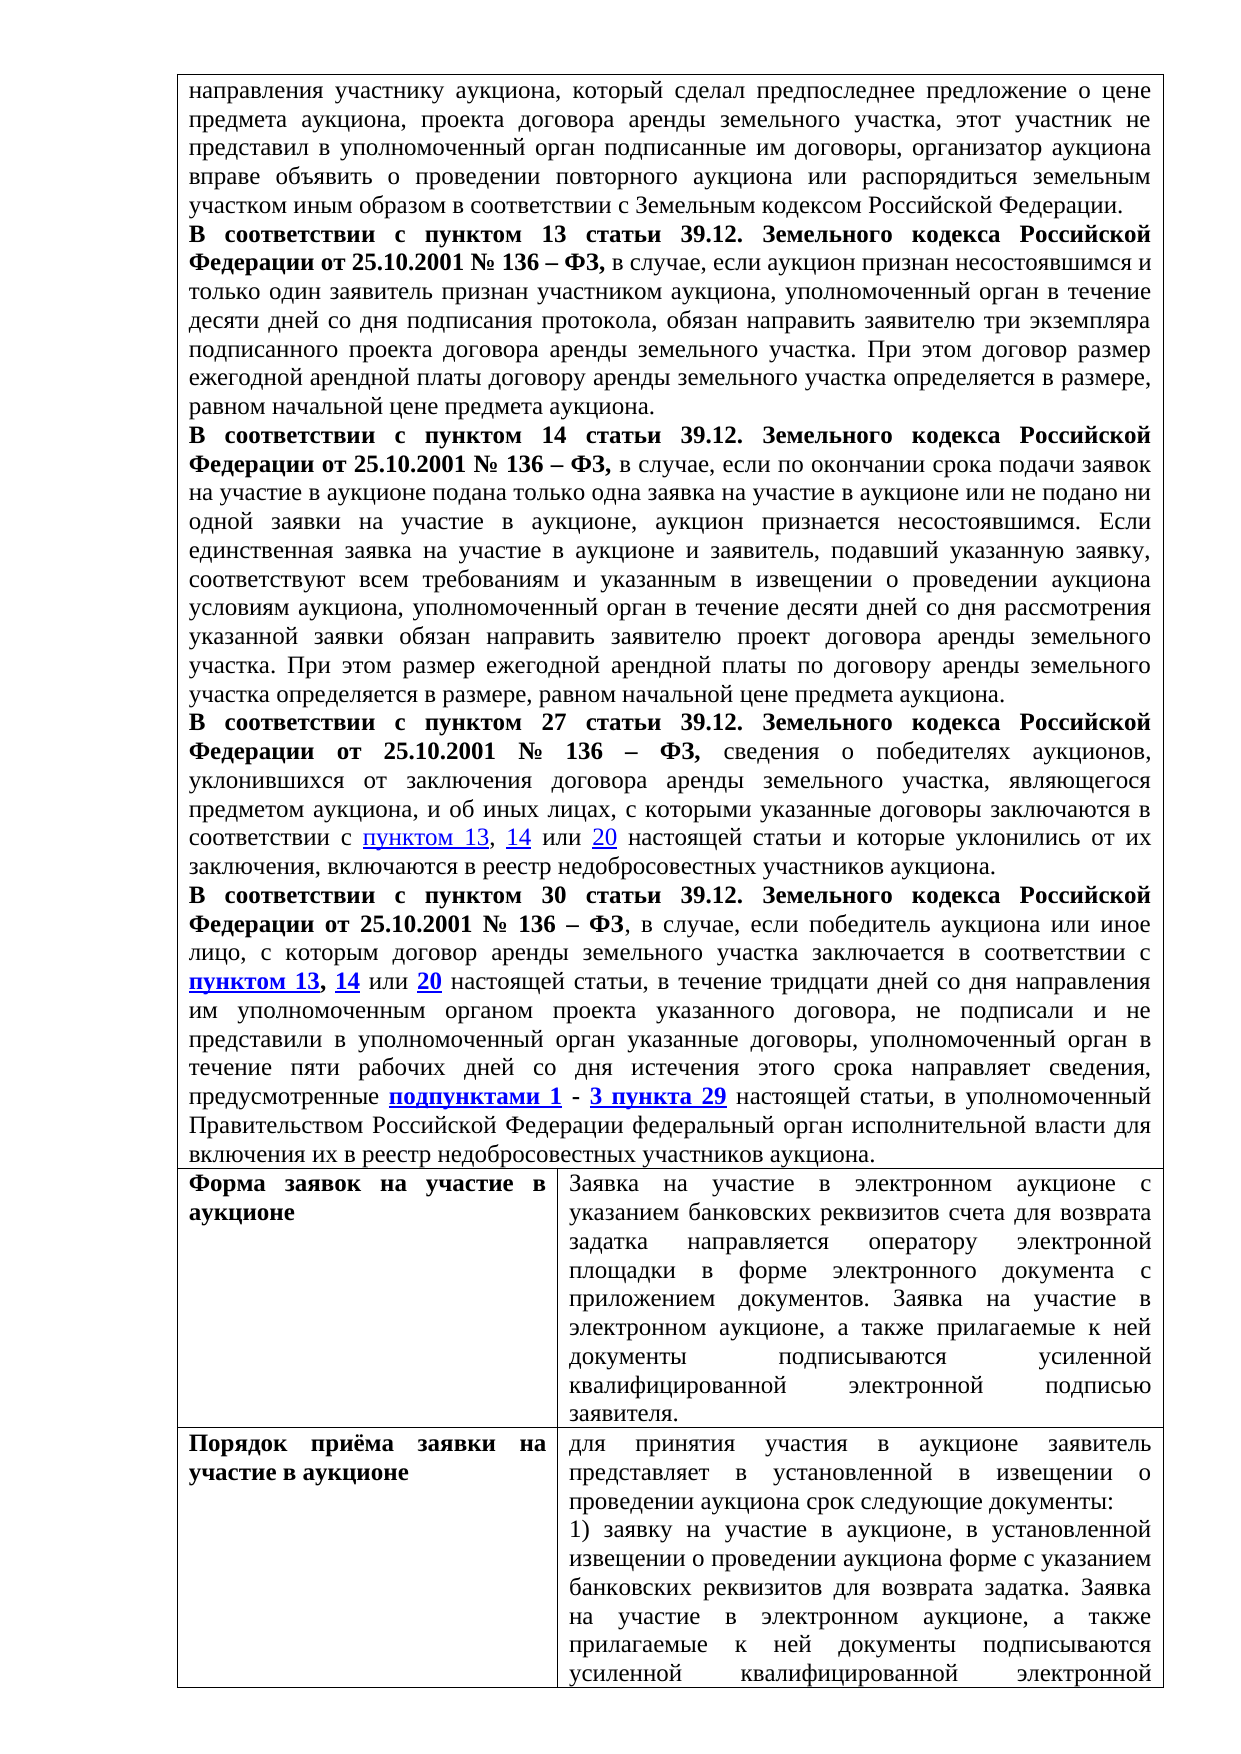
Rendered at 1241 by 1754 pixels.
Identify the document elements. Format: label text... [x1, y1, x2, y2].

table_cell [178, 1428, 557, 1687]
table_cell Заявка на участие в электронном аукционе с указанием банковских реквизитов счета для возврата задатка направляется оператору электронной площадки в форме электронного документа с приложением документов. Заявка на участие в электронном аукционе, а также прилагаемые к ней документы подписываются усиленной квалифицированной электронной подписью заявителя. [558, 1169, 1163, 1427]
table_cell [178, 75, 1163, 1167]
table_cell Форма заявок на участие в аукционе [178, 1169, 557, 1427]
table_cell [558, 1428, 1163, 1687]
